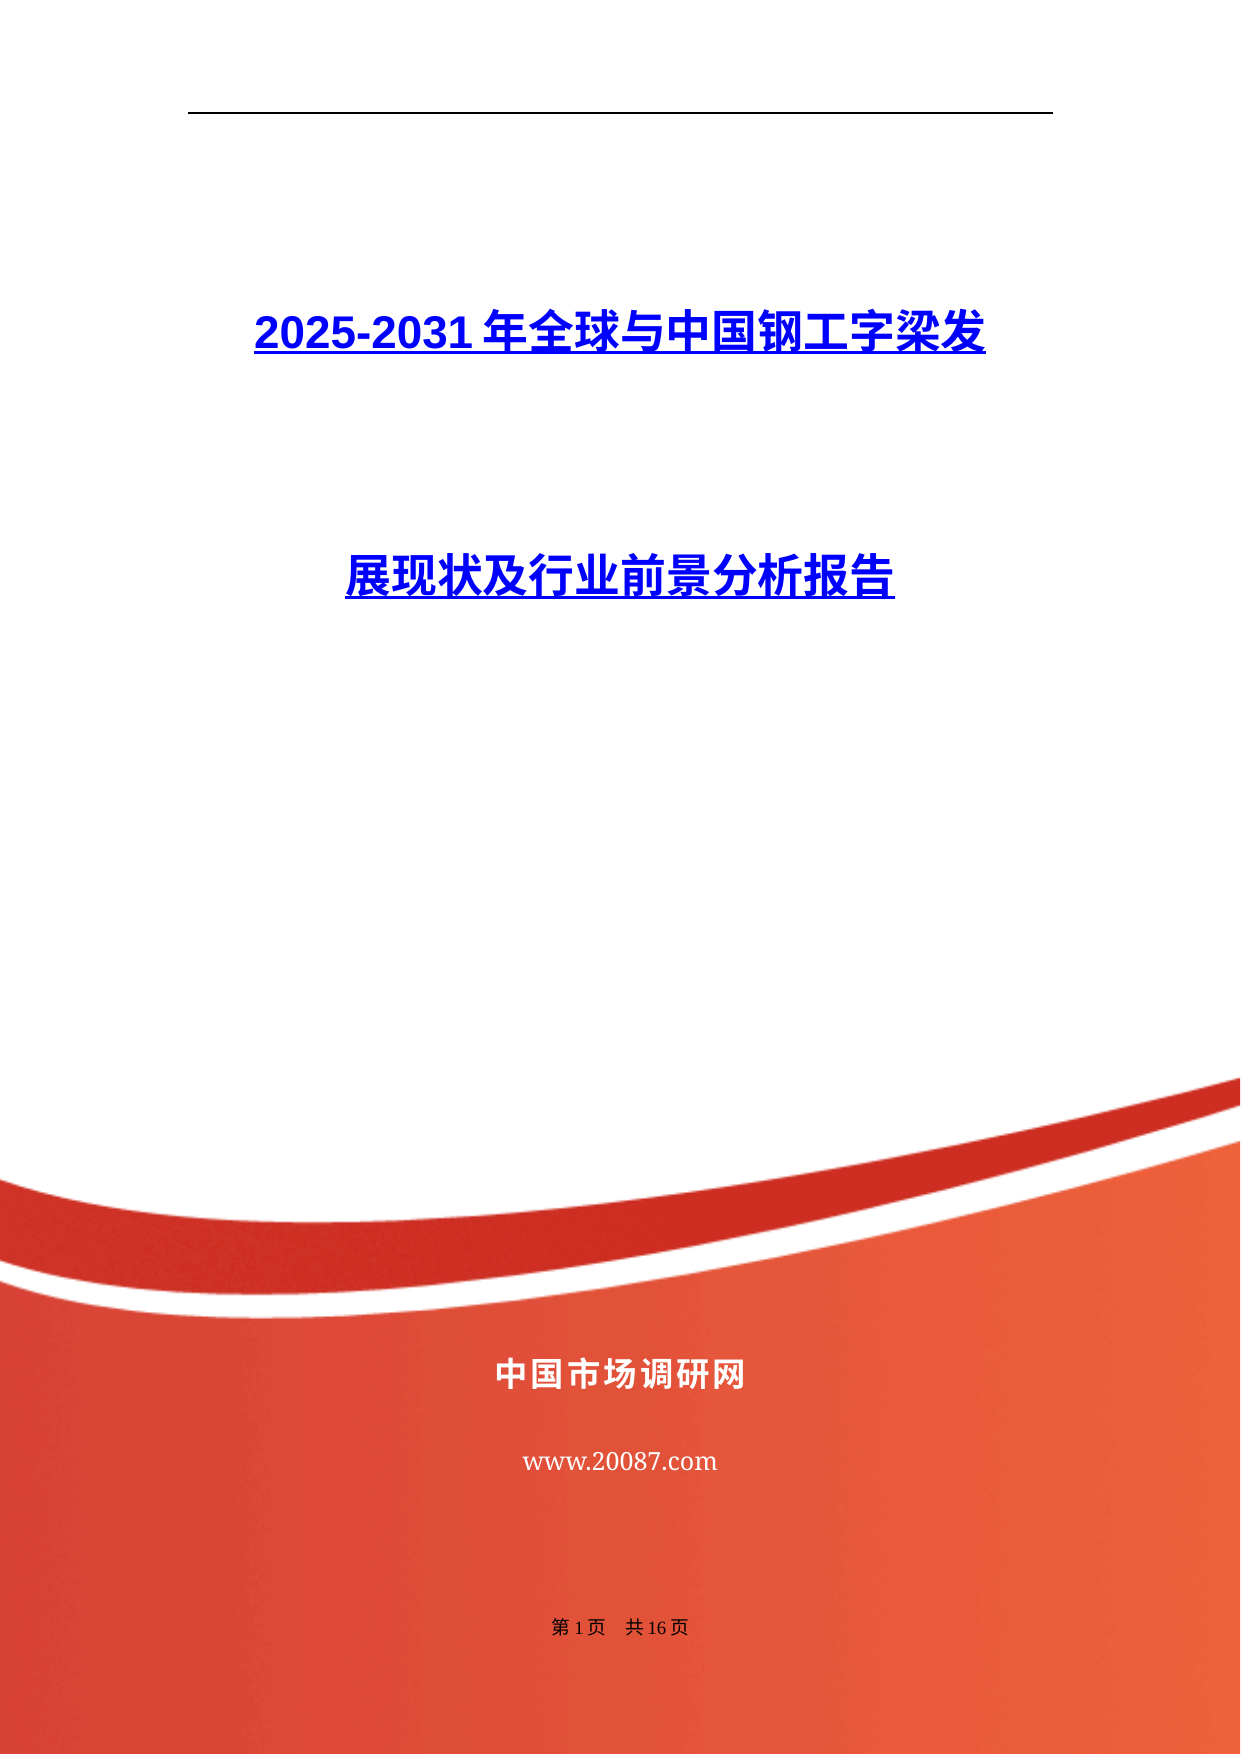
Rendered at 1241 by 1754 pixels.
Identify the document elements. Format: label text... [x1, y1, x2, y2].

subtitle 中国市场调研网 [187, 1339, 1053, 1404]
text www.20087.com [187, 1428, 1053, 1493]
table_header 2025-2031年全球与中国钢工字梁发展现状及行业前景分析报告 [188, 207, 1053, 773]
picture [0, 1006, 1241, 1754]
